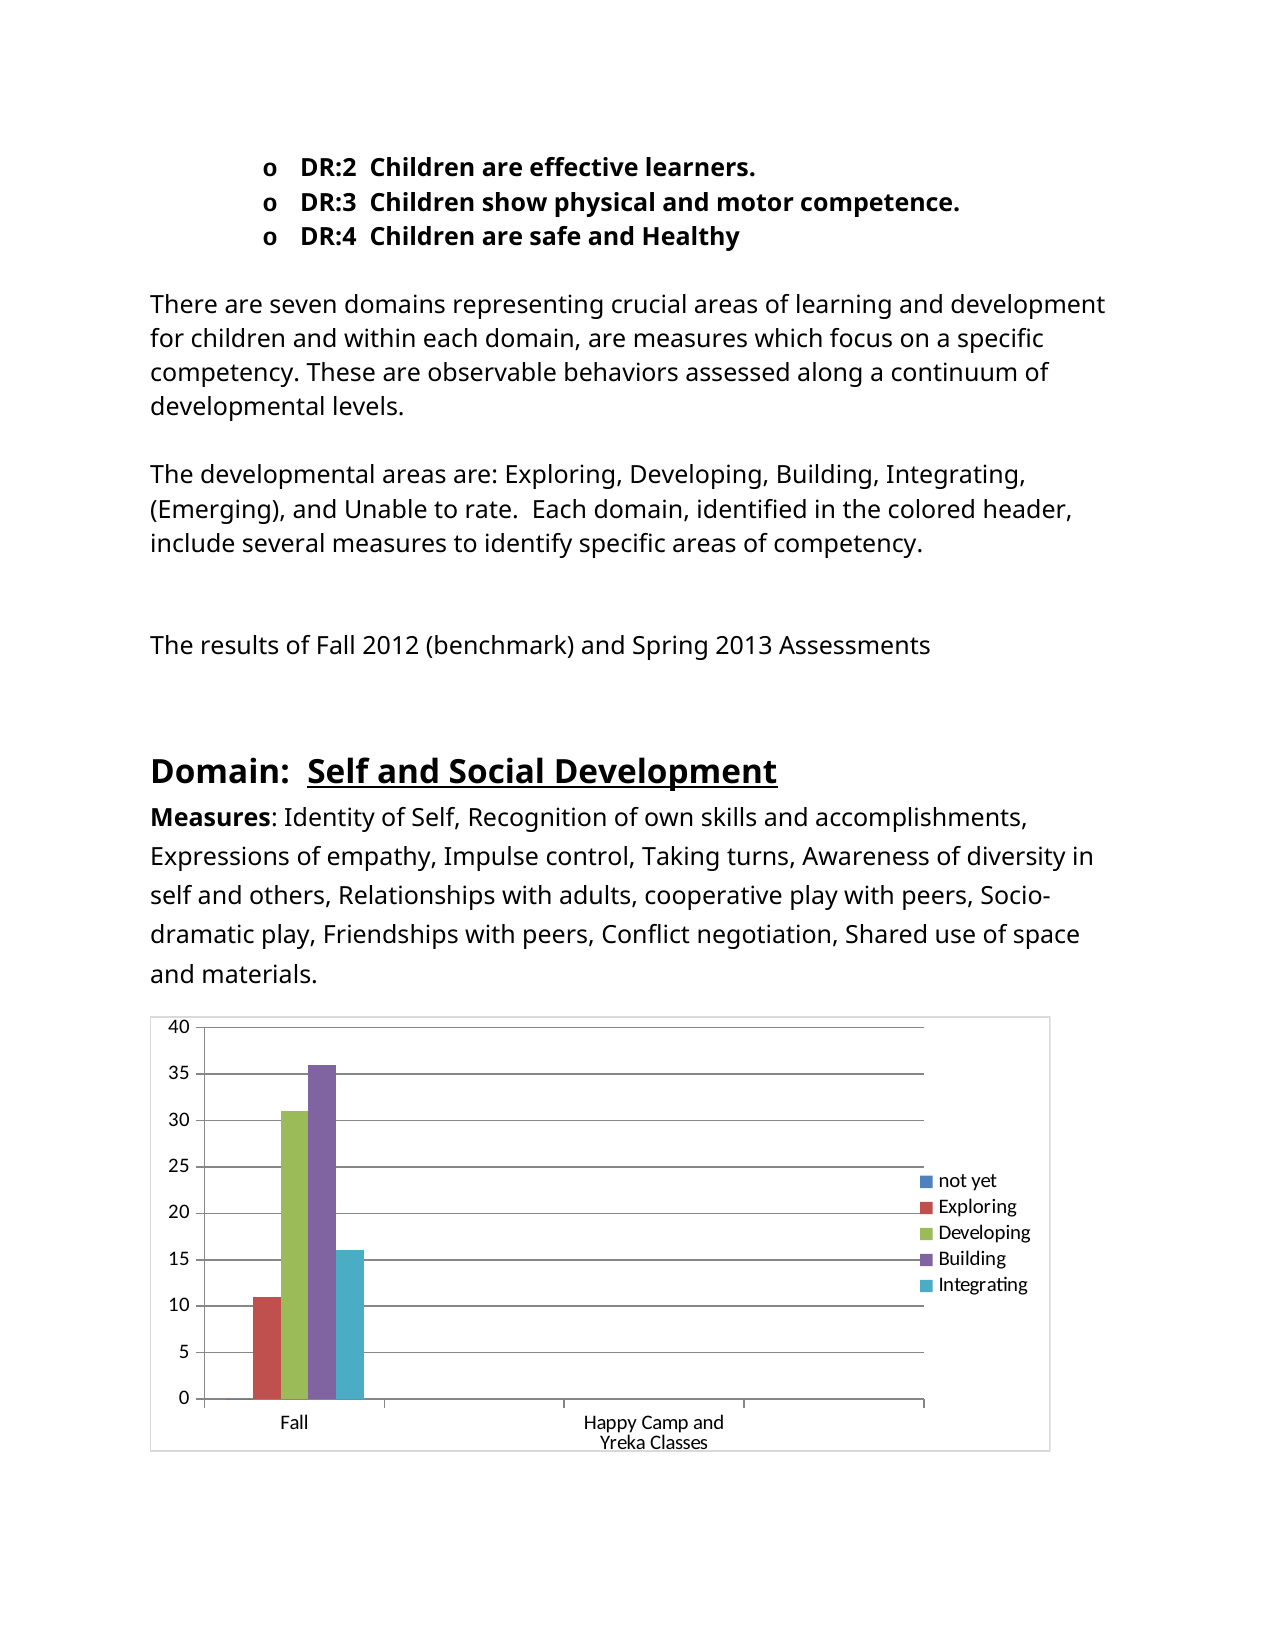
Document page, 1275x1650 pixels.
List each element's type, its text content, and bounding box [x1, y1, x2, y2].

text The developmental areas are: Exploring, Developing, Building, Integrating, (Emerging), and Unable to rate. Each domain, identified in the colored header, include several measures to identify specific areas of competency. [150, 457, 1125, 559]
text The results of Fall 2012 (benchmark) and Spring 2013 Assessments [150, 627, 1125, 662]
list DR:4 Children are safe and Healthy [262, 218, 1125, 253]
text Domain: Self and Social Development [150, 747, 1125, 793]
text Measures: Identity of Self, Recognition of own skills and accomplishments, Expressions of empathy, Impulse control, Taking turns, Awareness of diversity in self and others, Relationships with adults, cooperative play with peers, Socio-dramatic play, Friendships with peers, Conflict negotiation, Shared use of space and materials. [150, 800, 1125, 990]
text There are seven domains representing crucial areas of learning and development for children and within each domain, are measures which focus on a specific competency. These are observable behaviors assessed along a continuum of developmental levels. [150, 287, 1125, 423]
list DR:2 Children are effective learners. [262, 150, 1125, 184]
list DR:3 Children show physical and motor competence. [262, 184, 1125, 218]
